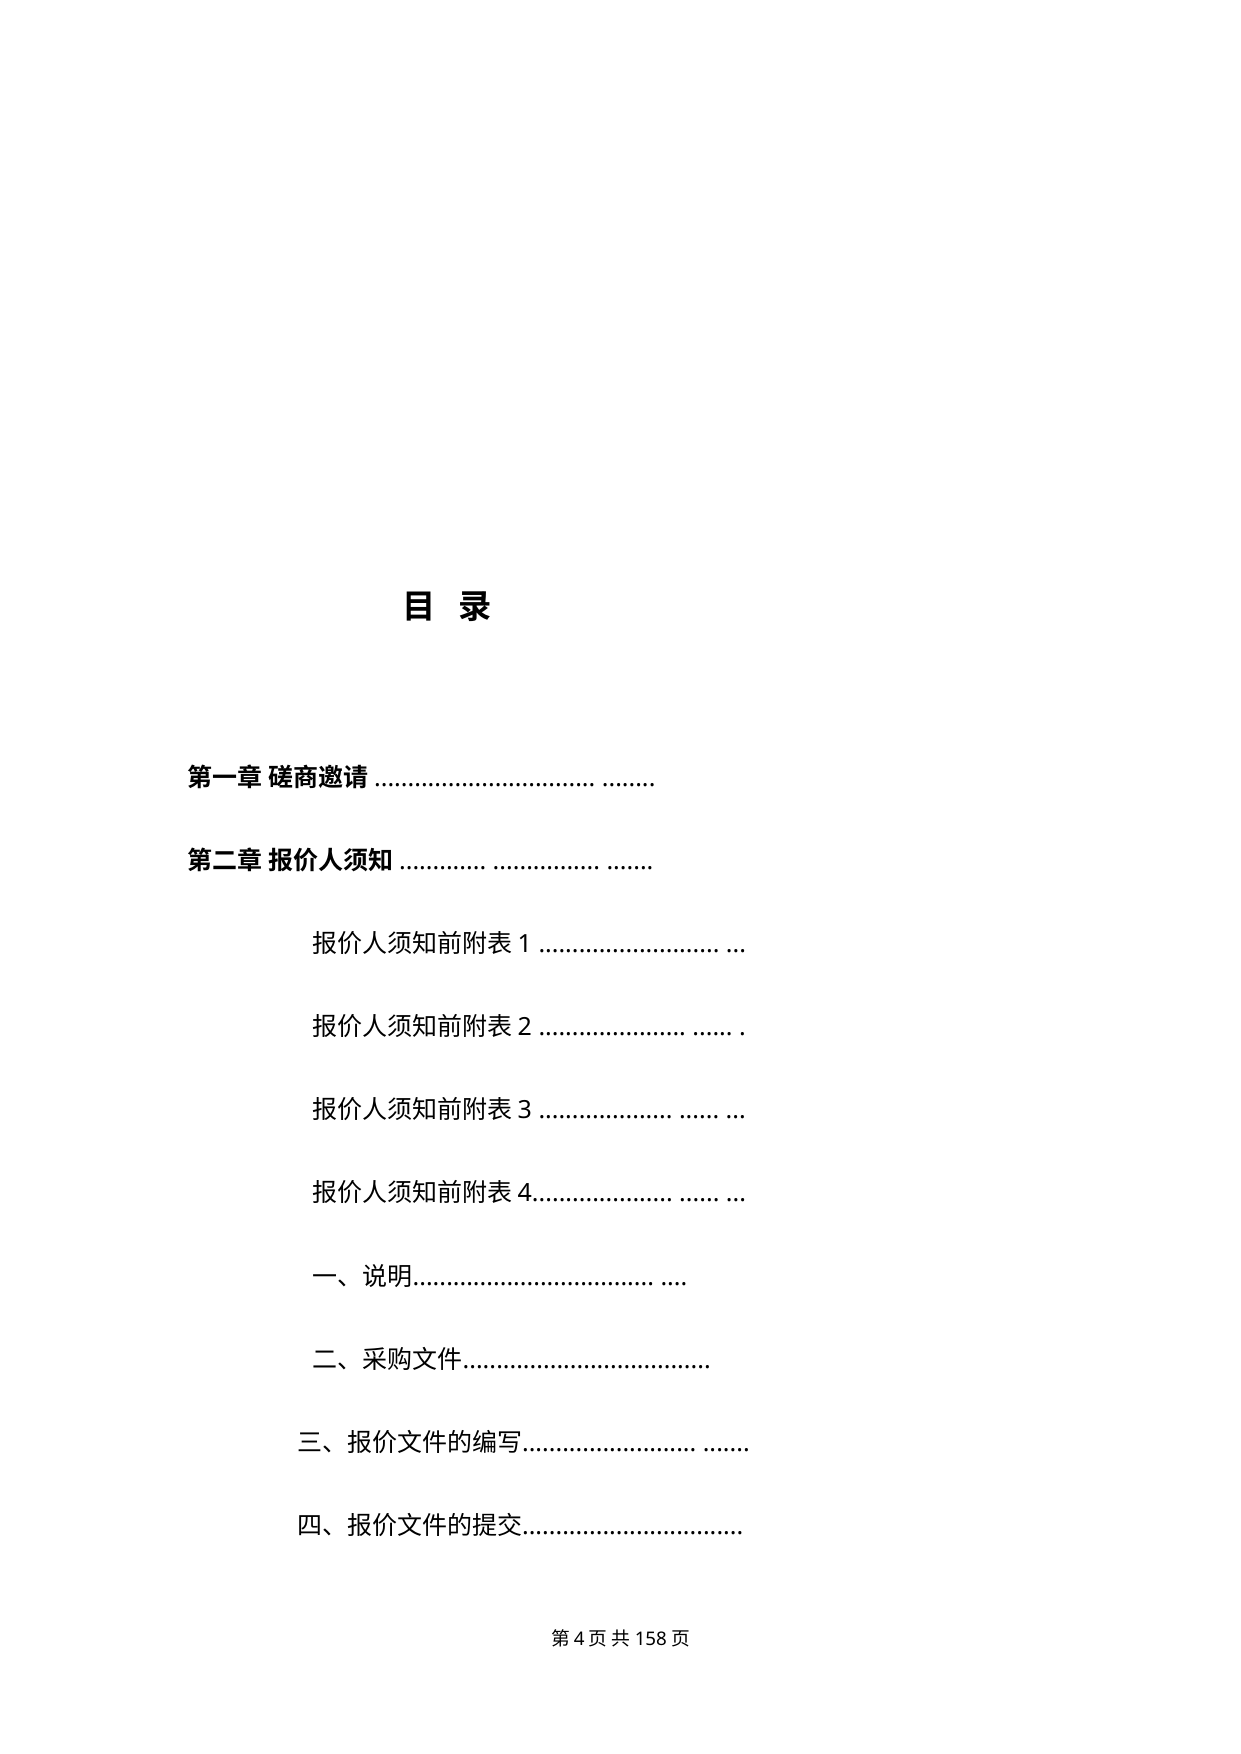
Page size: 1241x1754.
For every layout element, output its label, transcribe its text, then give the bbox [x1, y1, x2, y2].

text 目 录 [187, 572, 1053, 637]
text 第二章 报价人须知 ............. ................ ....... [187, 826, 1053, 891]
text 报价人须知前附表1 ........................... ... [187, 909, 1053, 974]
text 第一章 磋商邀请 ................................. ........ [187, 743, 1053, 808]
text 报价人须知前附表4..................... ...... ... [187, 1158, 1053, 1223]
text 三、报价文件的编写.......................... ....... [297, 1408, 1053, 1473]
text 报价人须知前附表3 .................... ...... ... [187, 1075, 1053, 1140]
text 报价人须知前附表2 ...................... ...... . [187, 992, 1053, 1057]
text 四、报价文件的提交................................. [297, 1491, 1053, 1556]
text 二、采购文件..................................... [187, 1325, 1053, 1390]
text 一、说明.................................... .... [187, 1242, 1053, 1307]
